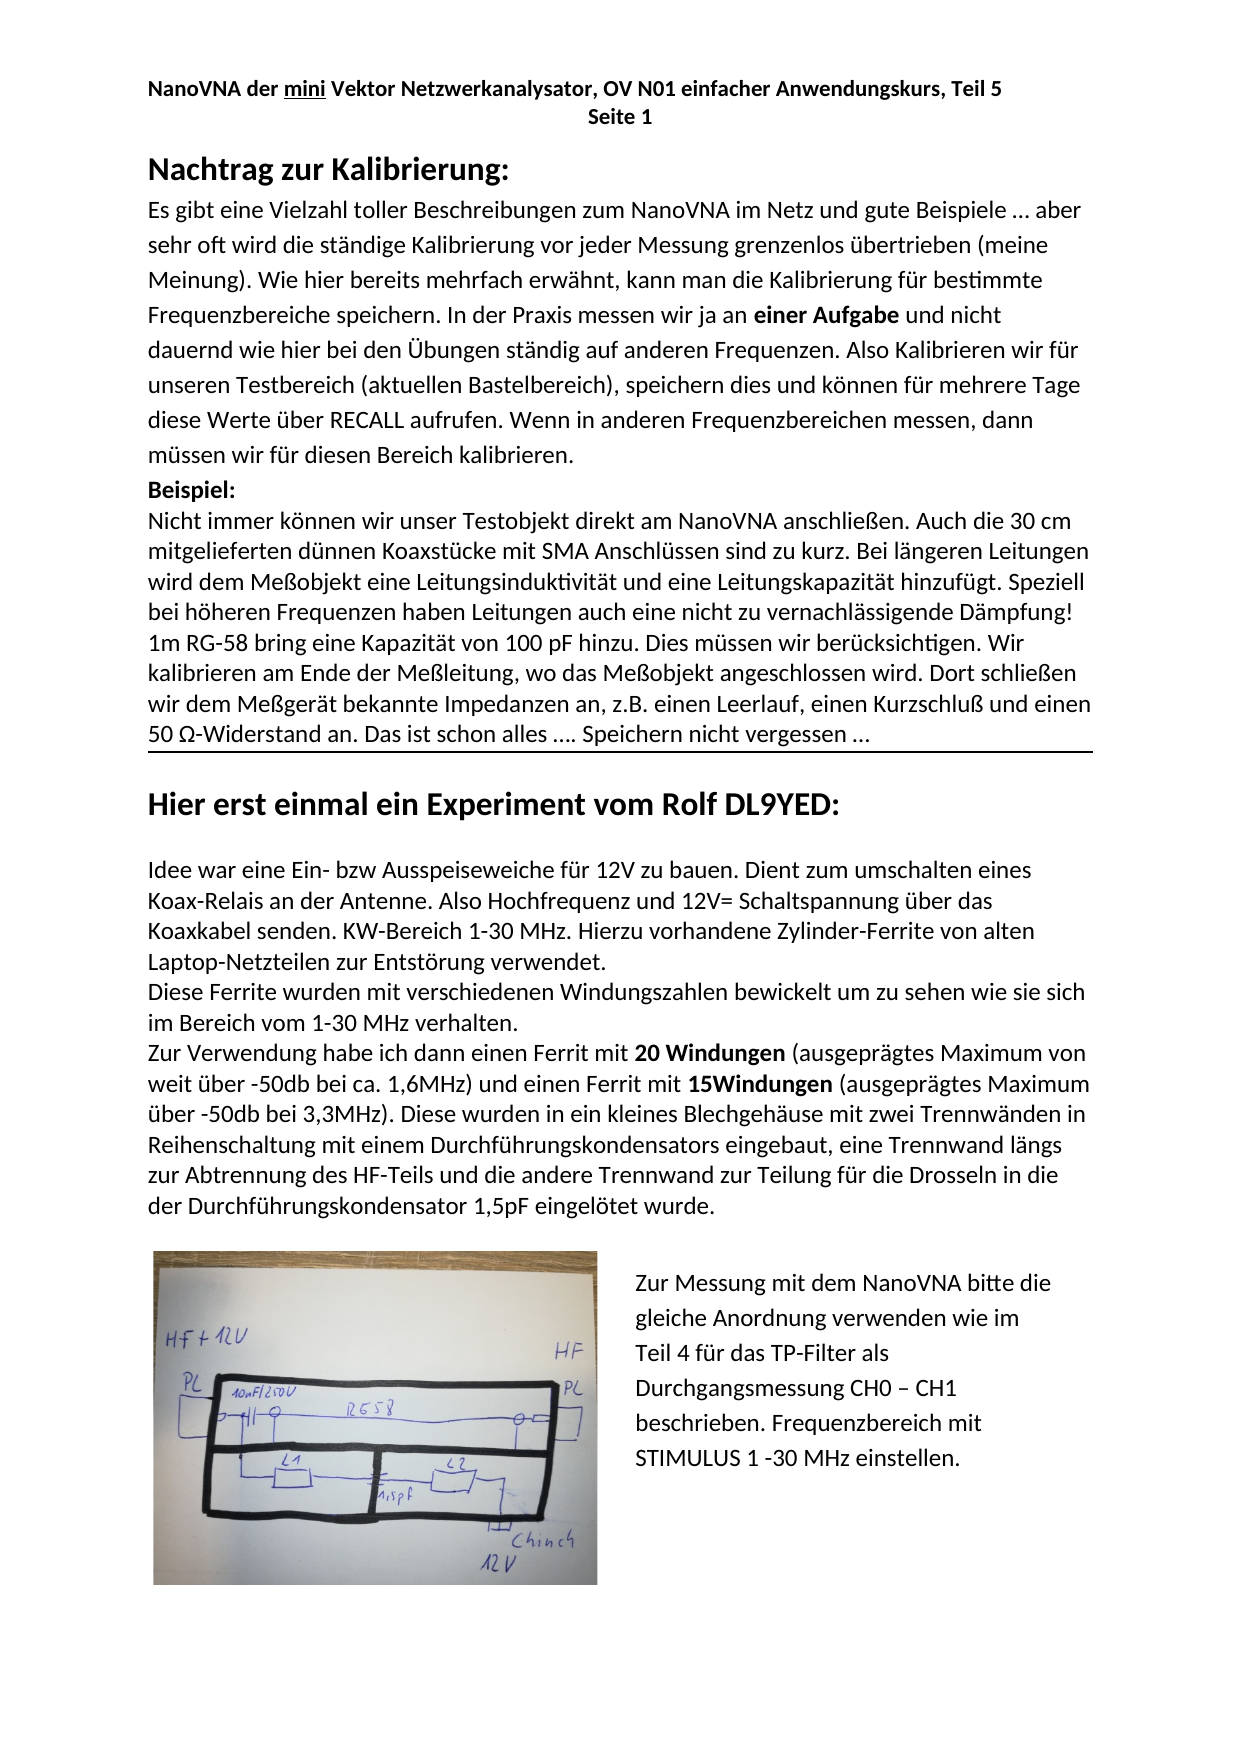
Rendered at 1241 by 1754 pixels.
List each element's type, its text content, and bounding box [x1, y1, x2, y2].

picture [153, 1251, 598, 1585]
text Diese Ferrite wurden mit verschiedenen Windungszahlen bewickelt um zu sehen wie sie sich im Bereich vom 1-30 MHz verhalten. [148, 977, 1093, 1038]
text Zur Verwendung habe ich dann einen Ferrit mit 20 Windungen (ausgeprägtes Maximum von weit über -50db bei ca. 1,6MHz) und einen Ferrit mit 15Windungen (ausgeprägtes Maximum über -50db bei 3,3MHz). Diese wurden in ein kleines Blechgehäuse mit zwei Trennwänden in Reihenschaltung mit einem Durchführungskondensators eingebaut, eine Trennwand längs zur Abtrennung des HF-Teils und die andere Trennwand zur Teilung für die Drosseln in die der Durchführungskondensator 1,5pF eingelötet wurde. [148, 1038, 1093, 1221]
text Hier erst einmal ein Experiment vom Rolf DL9YED: [148, 783, 1093, 824]
text Es gibt eine Vielzahl toller Beschreibungen zum NanoVNA im Netz und gute Beispiele … aber sehr oft wird die ständige Kalibrierung vor jeder Messung grenzenlos übertrieben (meine Meinung). Wie hier bereits mehrfach erwähnt, kann man die Kalibrierung für bestimmte Frequenzbereiche speichern. In der Praxis messen wir ja an einer Aufgabe und nicht dauernd wie hier bei den Übungen ständig auf anderen Frequenzen. Also Kalibrieren wir für unseren Testbereich (aktuellen Bastelbereich), speichern dies und können für mehrere Tage diese Werte über RECALL aufrufen. Wenn in anderen Frequenzbereichen messen, dann müssen wir für diesen Bereich kalibrieren. [148, 194, 1093, 470]
text Nachtrag zur Kalibrierung: [148, 148, 1093, 188]
text Nicht immer können wir unser Testobjekt direkt am NanoVNA anschließen. Auch die 30 cm mitgelieferten dünnen Koaxstücke mit SMA Anschlüssen sind zu kurz. Bei längeren Leitungen [148, 505, 1093, 566]
text Beispiel: [148, 474, 1093, 505]
text wird dem Meßobjekt eine Leitungsinduktivität und eine Leitungskapazität hinzufügt. Speziell bei höheren Frequenzen haben Leitungen auch eine nicht zu vernachlässigende Dämpfung! 1m RG-58 bring eine Kapazität von 100 pF hinzu. Dies müssen wir berücksichtigen. Wir kalibrieren am Ende der Meßleitung, wo das Meßobjekt angeschlossen wird. Dort schließen wir dem Meßgerät bekannte Impedanzen an, z.B. einen Leerlauf, einen Kurzschluß und einen 50 Ω-Widerstand an. Das ist schon alles …. Speichern nicht vergessen … [148, 566, 1093, 751]
text Idee war eine Ein- bzw Ausspeiseweiche für 12V zu bauen. Dient zum umschalten eines Koax-Relais an der Antenne. Also Hochfrequenz und 12V= Schaltspannung über das Koaxkabel senden. KW-Bereich 1-30 MHz. Hierzu vorhandene Zylinder-Ferrite von alten Laptop-Netzteilen zur Entstörung verwendet. [148, 854, 1093, 977]
